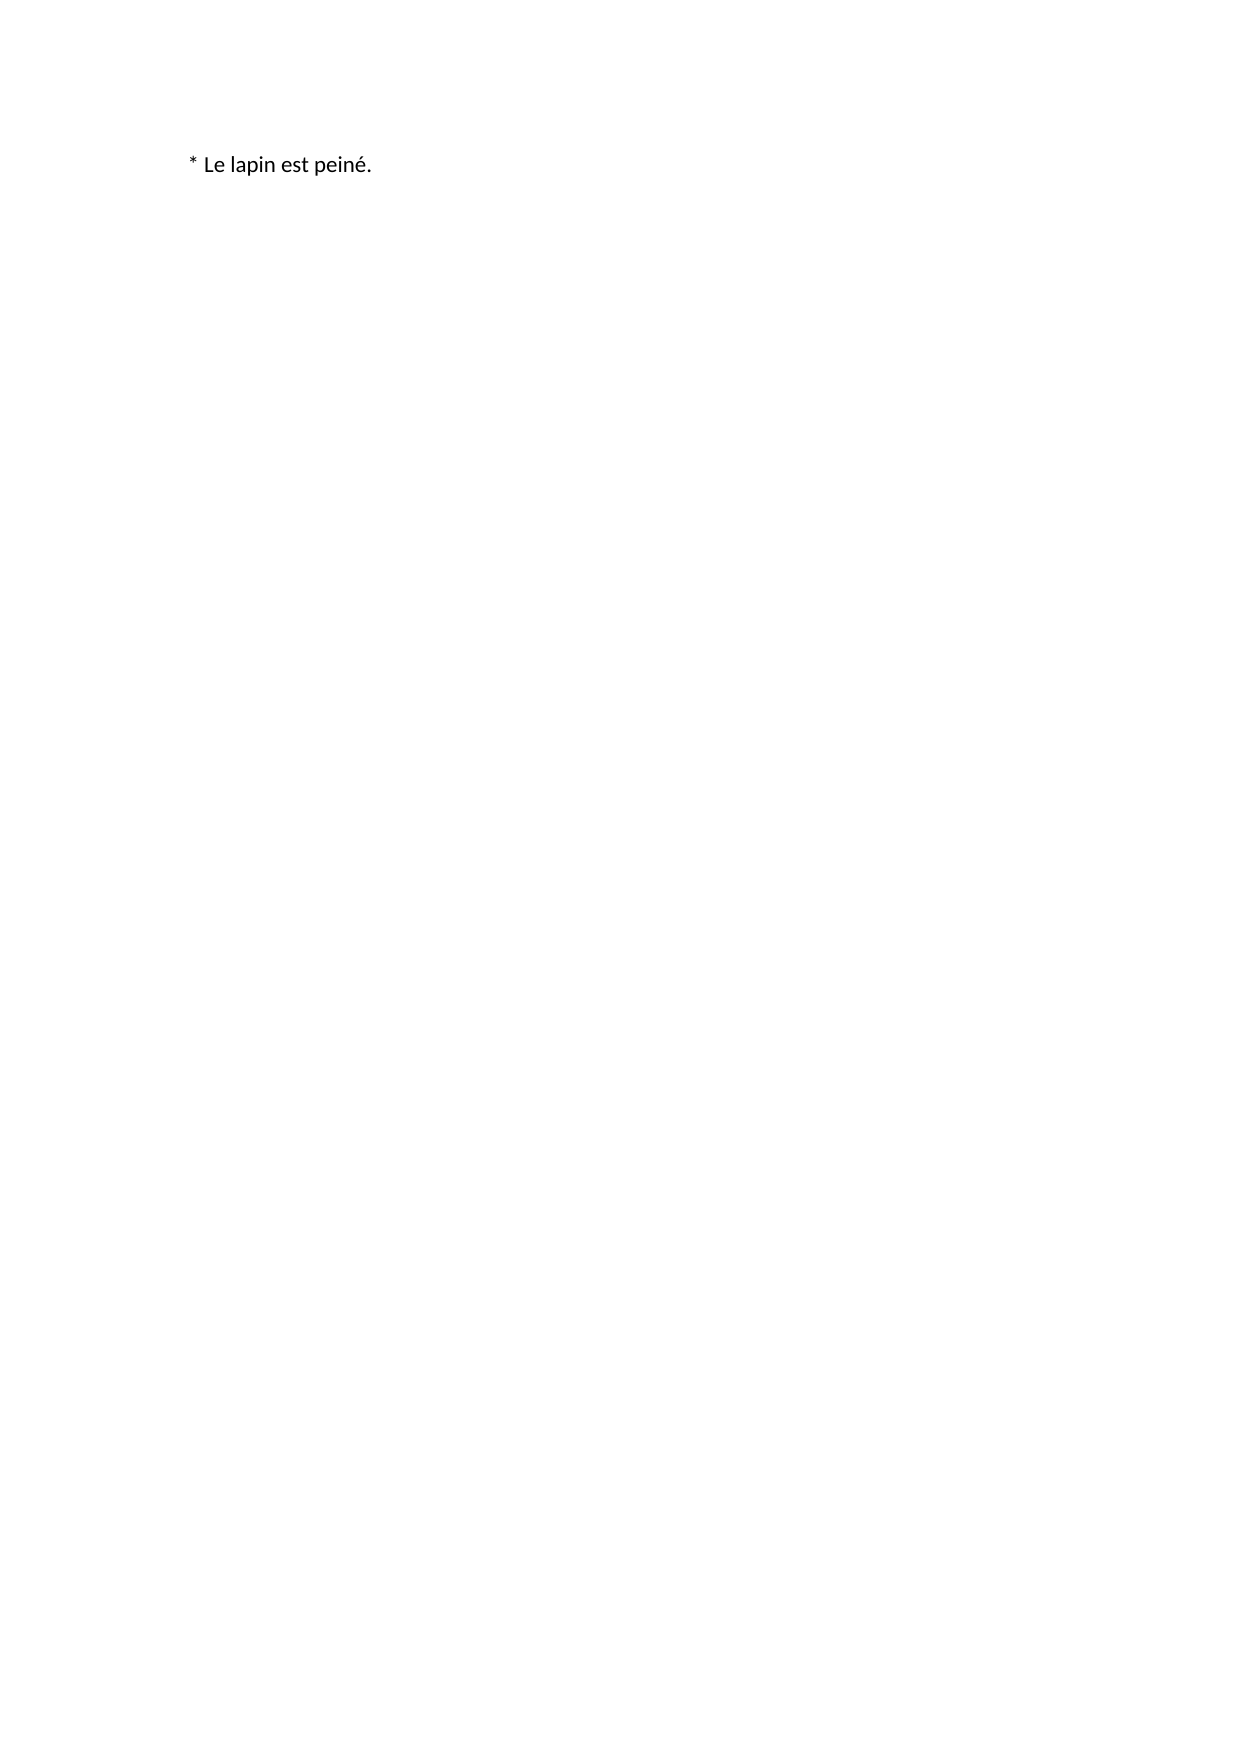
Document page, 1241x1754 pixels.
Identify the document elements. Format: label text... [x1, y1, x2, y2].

text * Le lapin est peiné. [187, 150, 1053, 178]
